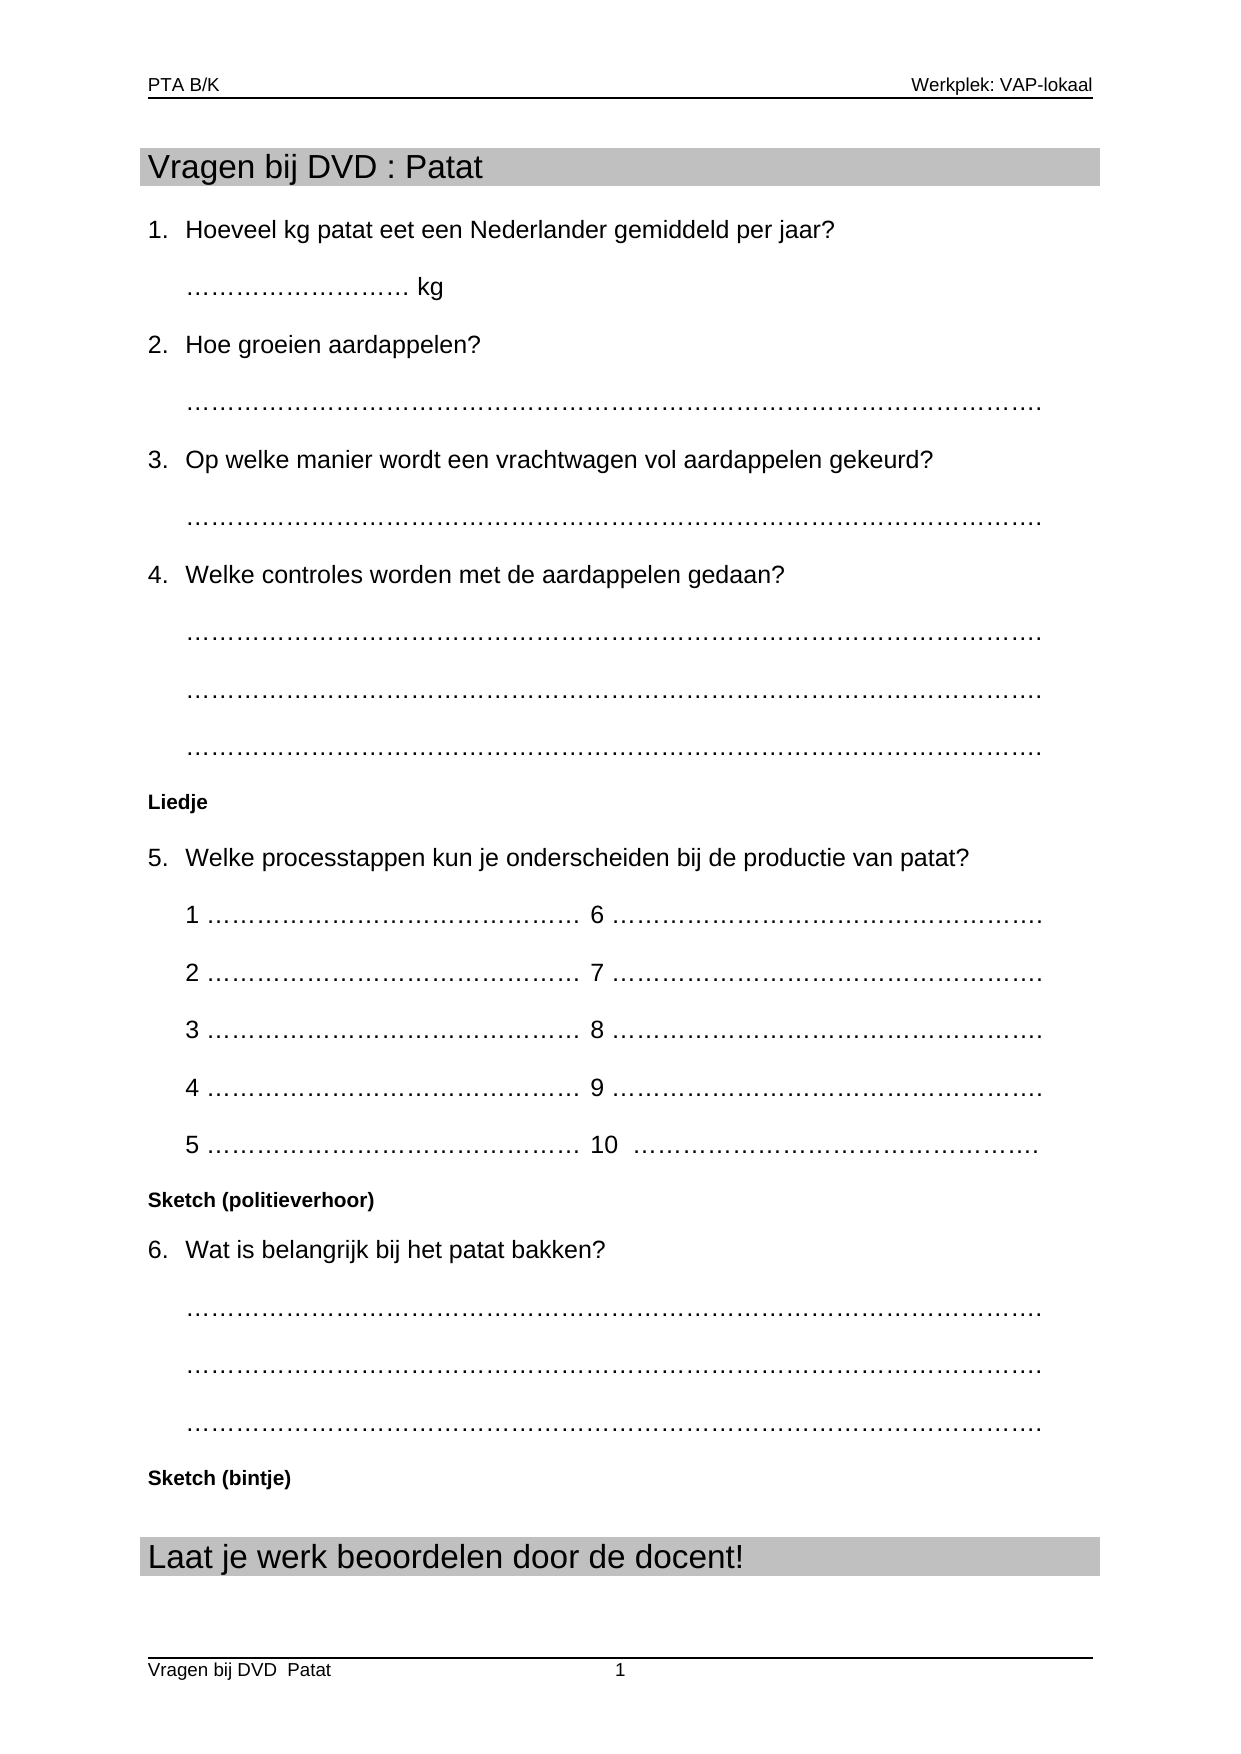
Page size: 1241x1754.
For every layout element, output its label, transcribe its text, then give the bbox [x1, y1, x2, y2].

text …………………………………………………………………………………………. [185, 502, 1093, 560]
text ……………………… kg [185, 243, 1093, 330]
list Welke processtappen kun je onderscheiden bij de productie van patat? [148, 842, 1093, 871]
table_header Laat je werk beoordelen door de docent! [140, 1537, 1100, 1576]
text Sketch (bintje) [148, 1465, 1093, 1489]
table_header Vragen bij DVD : Patat [140, 148, 1100, 186]
text 1 ……………………………………… 6 ……………………………………………. [185, 900, 1093, 957]
text …………………………………………………………………………………………. [185, 1408, 1093, 1465]
list Wat is belangrijk bij het patat bakken? [148, 1235, 1093, 1264]
text …………………………………………………………………………………………. [185, 387, 1093, 445]
text 4 ……………………………………… 9 ……………………………………………. [185, 1072, 1093, 1130]
text 2 ……………………………………… 7 ……………………………………………. [185, 957, 1093, 1015]
list Hoe groeien aardappelen? [148, 330, 1093, 358]
list Hoeveel kg patat eet een Nederlander gemiddeld per jaar? [148, 215, 1093, 243]
text 5 ……………………………………… 10 …………………………………………. [185, 1130, 1093, 1187]
text …………………………………………………………………………………………. [148, 1293, 1093, 1322]
list Op welke manier wordt een vrachtwagen vol aardappelen gekeurd? [148, 445, 1093, 473]
text …………………………………………………………………………………………. [185, 1350, 1093, 1408]
text …………………………………………………………………………………………. [185, 617, 1093, 675]
list Welke controles worden met de aardappelen gedaan? [148, 560, 1093, 588]
text …………………………………………………………………………………………. [185, 675, 1093, 732]
text 3 ……………………………………… 8 ……………………………………………. [185, 1015, 1093, 1072]
text Sketch (politieverhoor) [148, 1187, 1093, 1211]
text …………………………………………………………………………………………. [185, 732, 1093, 790]
text Liedje [148, 790, 1093, 814]
